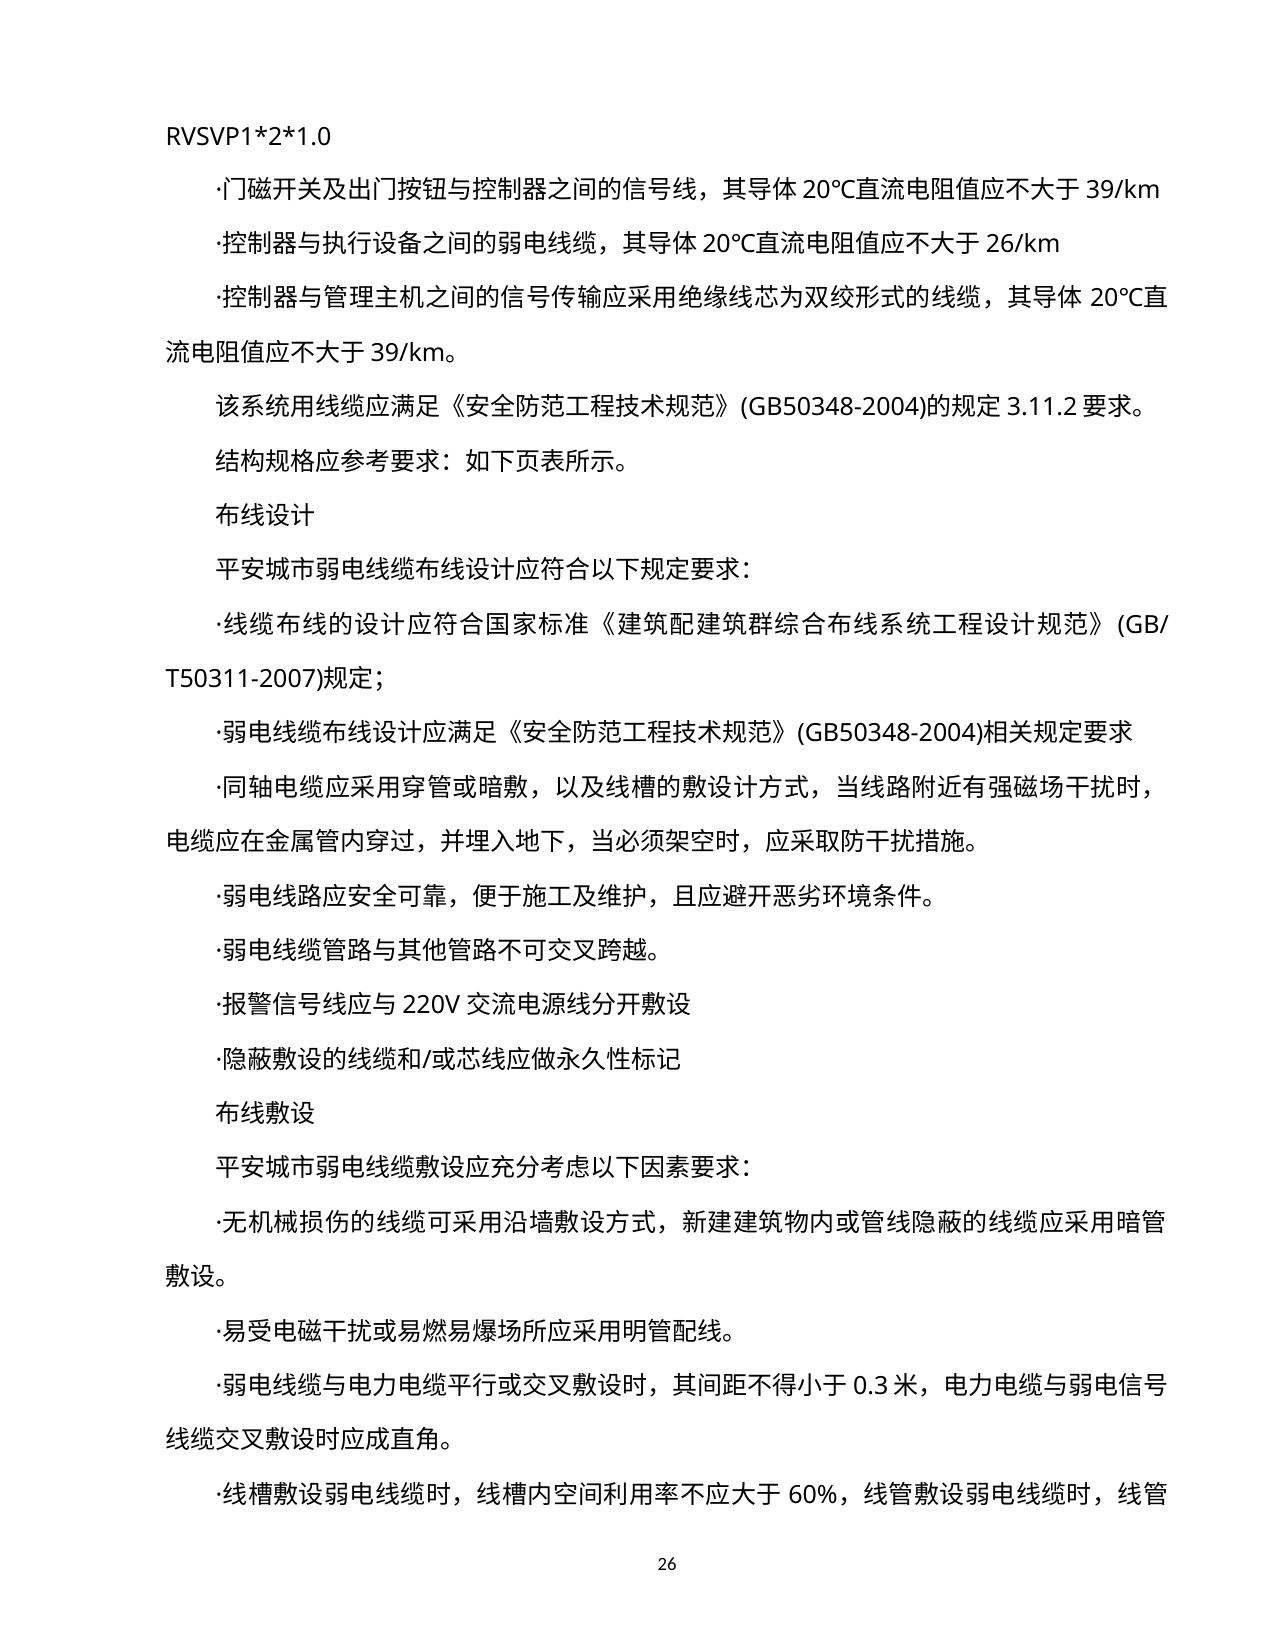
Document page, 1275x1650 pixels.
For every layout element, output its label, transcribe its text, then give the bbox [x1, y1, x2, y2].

text ·弱电线缆与电力电缆平行或交叉敷设时，其间距不得小于0.3米，电力电缆与弱电信号线缆交叉敷设时应成直角。 [165, 1365, 1169, 1456]
text ·易受电磁干扰或易燃易爆场所应采用明管配线。 [165, 1311, 1169, 1347]
text 平安城市弱电线缆布线设计应符合以下规定要求： [165, 550, 1169, 586]
text ·弱电线路应安全可靠，便于施工及维护，且应避开恶劣环境条件。 [165, 876, 1169, 912]
text ·门磁开关及出门按钮与控制器之间的信号线，其导体20℃直流电阻值应不大于39/km [165, 169, 1169, 205]
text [165, 1474, 1169, 1510]
text 结构规格应参考要求：如下页表所示。 [165, 441, 1169, 477]
text 布线敷设 [165, 1093, 1169, 1130]
text 该系统用线缆应满足《安全防范工程技术规范》(GB50348-2004)的规定3.11.2要求。 [165, 387, 1169, 423]
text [165, 118, 1169, 152]
text 平安城市弱电线缆敷设应充分考虑以下因素要求： [165, 1148, 1169, 1184]
text ·弱电线缆管路与其他管路不可交叉跨越。 [165, 930, 1169, 967]
text ·线缆布线的设计应符合国家标准《建筑配建筑群综合布线系统工程设计规范》(GB/T50311-2007)规定； [165, 604, 1169, 695]
text ·无机械损伤的线缆可采用沿墙敷设方式，新建建筑物内或管线隐蔽的线缆应采用暗管敷设。 [165, 1202, 1169, 1293]
text ·报警信号线应与220V 交流电源线分开敷设 [165, 985, 1169, 1021]
text ·控制器与执行设备之间的弱电线缆，其导体20℃直流电阻值应不大于26/km [165, 223, 1169, 260]
text 布线设计 [165, 495, 1169, 532]
text ·同轴电缆应采用穿管或暗敷，以及线槽的敷设计方式，当线路附近有强磁场干扰时，电缆应在金属管内穿过，并埋入地下，当必须架空时，应采取防干扰措施。 [165, 767, 1169, 858]
text ·弱电线缆布线设计应满足《安全防范工程技术规范》(GB50348-2004)相关规定要求 [165, 713, 1169, 749]
text ·控制器与管理主机之间的信号传输应采用绝缘线芯为双绞形式的线缆，其导体20℃直流电阻值应不大于39/km。 [165, 278, 1169, 368]
text ·隐蔽敷设的线缆和/或芯线应做永久性标记 [165, 1039, 1169, 1075]
